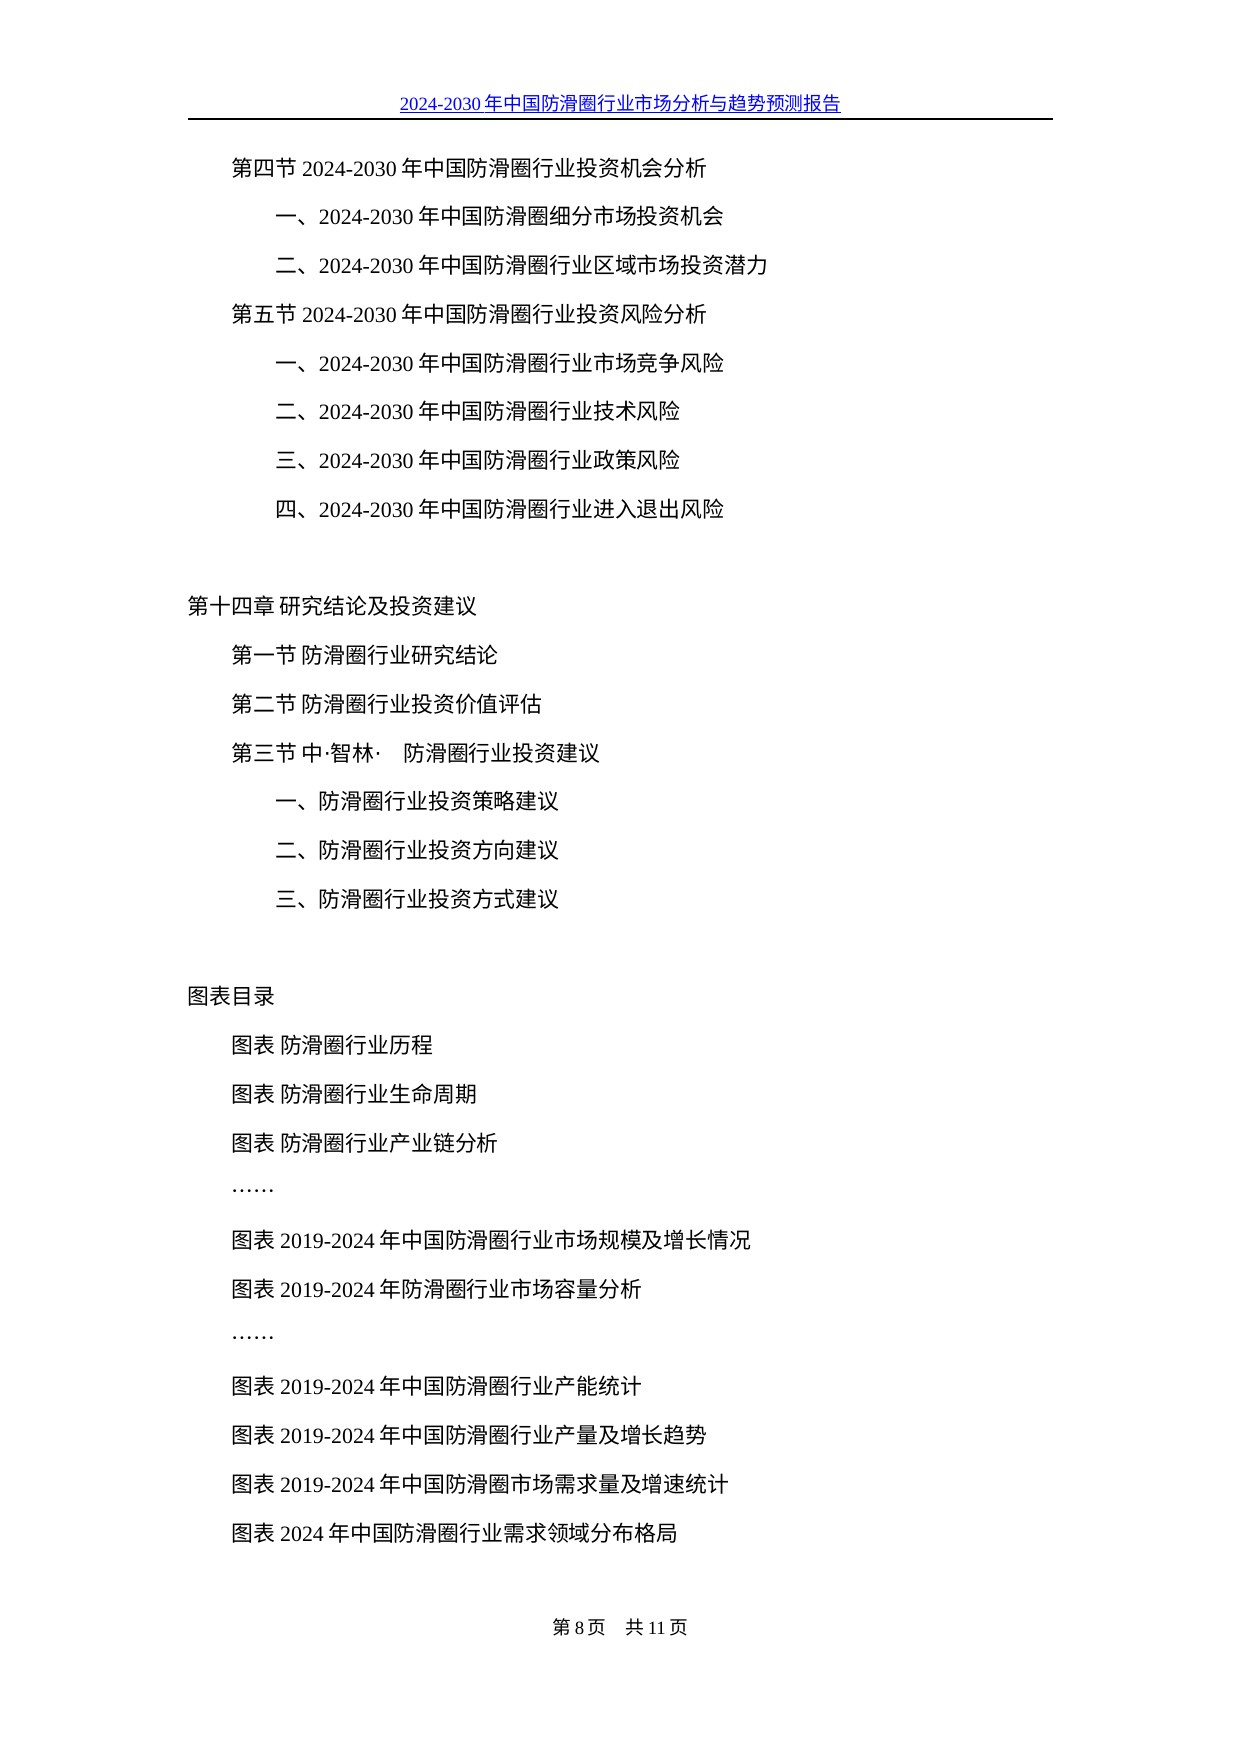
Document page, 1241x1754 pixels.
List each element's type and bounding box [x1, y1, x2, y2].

text [187, 150, 1053, 1548]
